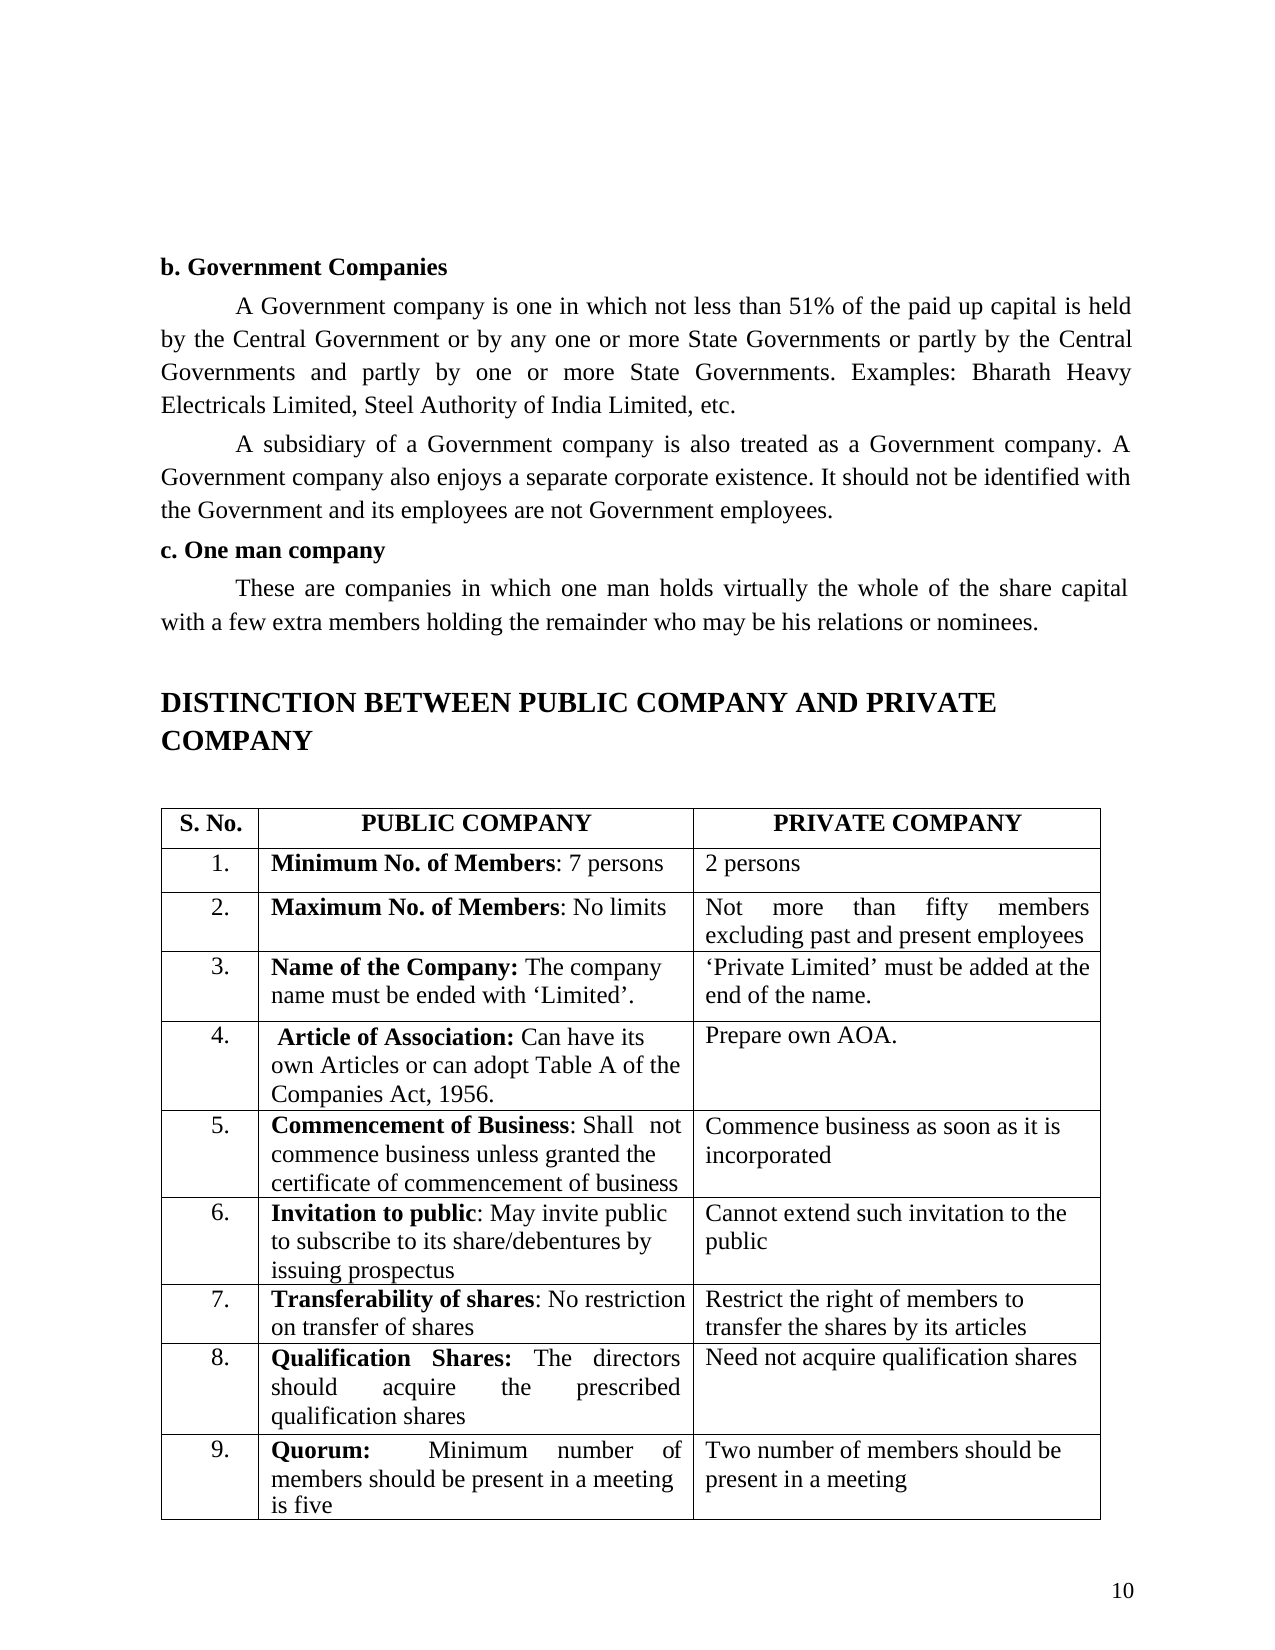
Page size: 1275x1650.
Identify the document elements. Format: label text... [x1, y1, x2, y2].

table_cell ‘Private Limited’ must be added at the end of the name. [694, 952, 1100, 1021]
table_cell Article of Association: Can have its own Articles or can adopt Table A of the Companies Act, 1956. [259, 1022, 693, 1110]
table_header PRIVATE COMPANY [694, 809, 1100, 848]
table_cell Name of the Company: The company name must be ended with ‘Limited’. [259, 952, 693, 1021]
table_cell Commencement of Business: Shall not commence business unless granted the certificate of commencement of business [259, 1111, 693, 1197]
table_cell Need not acquire qualification shares [694, 1344, 1100, 1434]
table_cell Quorum: Minimum number of members should be present in a meeting is five [259, 1435, 693, 1519]
table_cell 4. [162, 1022, 258, 1110]
table_cell 1. [162, 849, 258, 892]
table_cell Qualification Shares: The directors should acquire the prescribed qualification shares [259, 1344, 693, 1434]
subtitle One man company [160, 535, 1158, 563]
table_cell 6. [162, 1198, 258, 1284]
table_cell 3. [162, 952, 258, 1021]
table_cell 7. [162, 1285, 258, 1342]
table_cell Prepare own AOA. [694, 1022, 1100, 1110]
text A Government company is one in which not less than 51% of the paid up capital is held by the Central Government or by any one or more State Governments or partly by the Central Governments and partly by one or more State Governments. Examples: Bharath Heavy Electricals Limited, Steel Authority of India Limited, etc. [161, 291, 1132, 418]
subtitle DISTINCTION BETWEEN PUBLIC COMPANY AND PRIVATE COMPANY [161, 685, 1000, 757]
text These are companies in which one man holds virtually the whole of the share capital with a few extra members holding the remainder who may be his relations or nominees. [161, 573, 1130, 635]
table_cell Restrict the right of members to transfer the shares by its articles [694, 1285, 1100, 1342]
table_cell Not more than fifty members excluding past and present employees [694, 893, 1100, 951]
table_cell Maximum No. of Members: No limits [259, 893, 693, 951]
table_cell Commence business as soon as it is incorporated [694, 1111, 1100, 1197]
table_cell Transferability of shares: No restriction on transfer of shares [259, 1285, 693, 1342]
table_cell Invitation to public: May invite public to subscribe to its share/debentures by issuing prospectus [259, 1198, 693, 1284]
table_cell 5. [162, 1111, 258, 1197]
subtitle Government Companies [160, 252, 1158, 280]
table_header S. No. [162, 809, 258, 848]
table_header PUBLIC COMPANY [259, 809, 693, 848]
table_cell 8. [162, 1344, 258, 1434]
table_cell 2. [162, 893, 258, 951]
table_cell 2 persons [694, 849, 1100, 892]
table_cell 9. [162, 1435, 258, 1519]
table_cell Two number of members should be present in a meeting [694, 1435, 1100, 1519]
table_cell Cannot extend such invitation to the public [694, 1198, 1100, 1284]
table_cell Minimum No. of Members: 7 persons [259, 849, 693, 892]
text A subsidiary of a Government company is also treated as a Government company. A Government company also enjoys a separate corporate existence. It should not be identified with the Government and its employees are not Government employees. [161, 429, 1131, 524]
